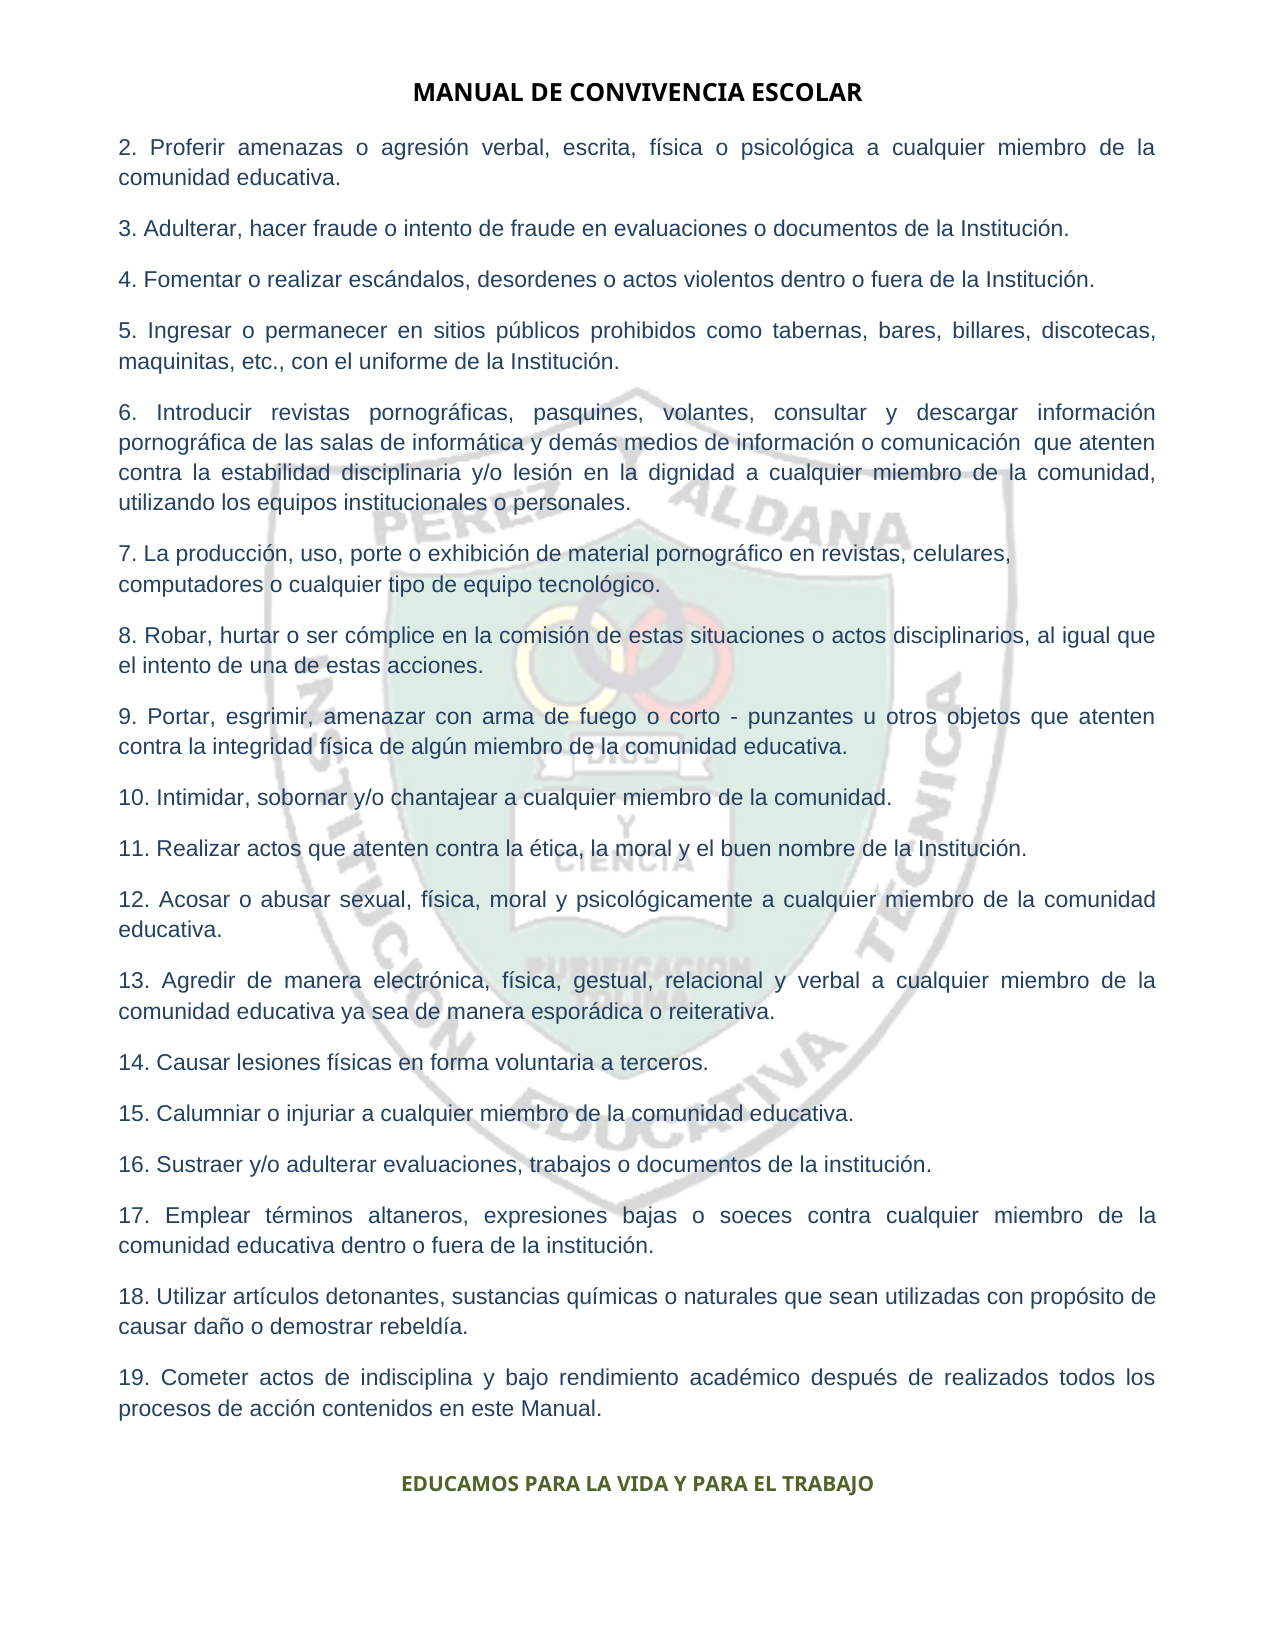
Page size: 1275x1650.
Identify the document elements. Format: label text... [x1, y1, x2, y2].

text 11. Realizar actos que atenten contra la ética, la moral y el buen nombre de la Institución. [118, 835, 1157, 862]
text 17. Emplear términos altaneros, expresiones bajas o soeces contra cualquier miembro de la comunidad educativa dentro o fuera de la institución. [118, 1202, 1157, 1258]
text 15. Calumniar o injuriar a cualquier miembro de la comunidad educativa. [118, 1100, 1157, 1126]
text 7. La producción, uso, porte o exhibición de material pornográfico en revistas, celulares, computadores o cualquier tipo de equipo tecnológico. [118, 540, 1157, 597]
text 10. Intimidar, sobornar y/o chantajear a cualquier miembro de la comunidad. [118, 784, 1157, 811]
text 9. Portar, esgrimir, amenazar con arma de fuego o corto - punzantes u otros objetos que atenten contra la integridad física de algún miembro de la comunidad educativa. [118, 703, 1157, 759]
text 14. Causar lesiones físicas en forma voluntaria a terceros. [118, 1049, 1157, 1075]
text 6. Introducir revistas pornográficas, pasquines, volantes, consultar y descargar información pornográfica de las salas de informática y demás medios de información o comunicación que atenten contra la estabilidad disciplinaria y/o lesión en la dignidad a cualquier miembro de la comunidad, utilizando los equipos institucionales o personales. [118, 399, 1157, 516]
text 3. Adulterar, hacer fraude o intento de fraude en evaluaciones o documentos de la Institución. [118, 215, 1157, 242]
text 19. Cometer actos de indisciplina y bajo rendimiento académico después de realizados todos los procesos de acción contenidos en este Manual. [118, 1364, 1157, 1421]
text 8. Robar, hurtar o ser cómplice en la comisión de estas situaciones o actos disciplinarios, al igual que el intento de una de estas acciones. [118, 622, 1157, 678]
text 5. Ingresar o permanecer en sitios públicos prohibidos como tabernas, bares, billares, discotecas, maquinitas, etc., con el uniforme de la Institución. [118, 317, 1157, 374]
text 2. Proferir amenazas o agresión verbal, escrita, física o psicológica a cualquier miembro de la comunidad educativa. [118, 134, 1157, 191]
text 4. Fomentar o realizar escándalos, desordenes o actos violentos dentro o fuera de la Institución. [118, 266, 1157, 293]
text 16. Sustraer y/o adulterar evaluaciones, trabajos o documentos de la institución. [118, 1151, 1157, 1177]
text 18. Utilizar artículos detonantes, sustancias químicas o naturales que sean utilizadas con propósito de causar daño o demostrar rebeldía. [118, 1283, 1157, 1340]
text 12. Acosar o abusar sexual, física, moral y psicológicamente a cualquier miembro de la comunidad educativa. [118, 886, 1157, 943]
text 13. Agredir de manera electrónica, física, gestual, relacional y verbal a cualquier miembro de la comunidad educativa ya sea de manera esporádica o reiterativa. [118, 967, 1157, 1024]
